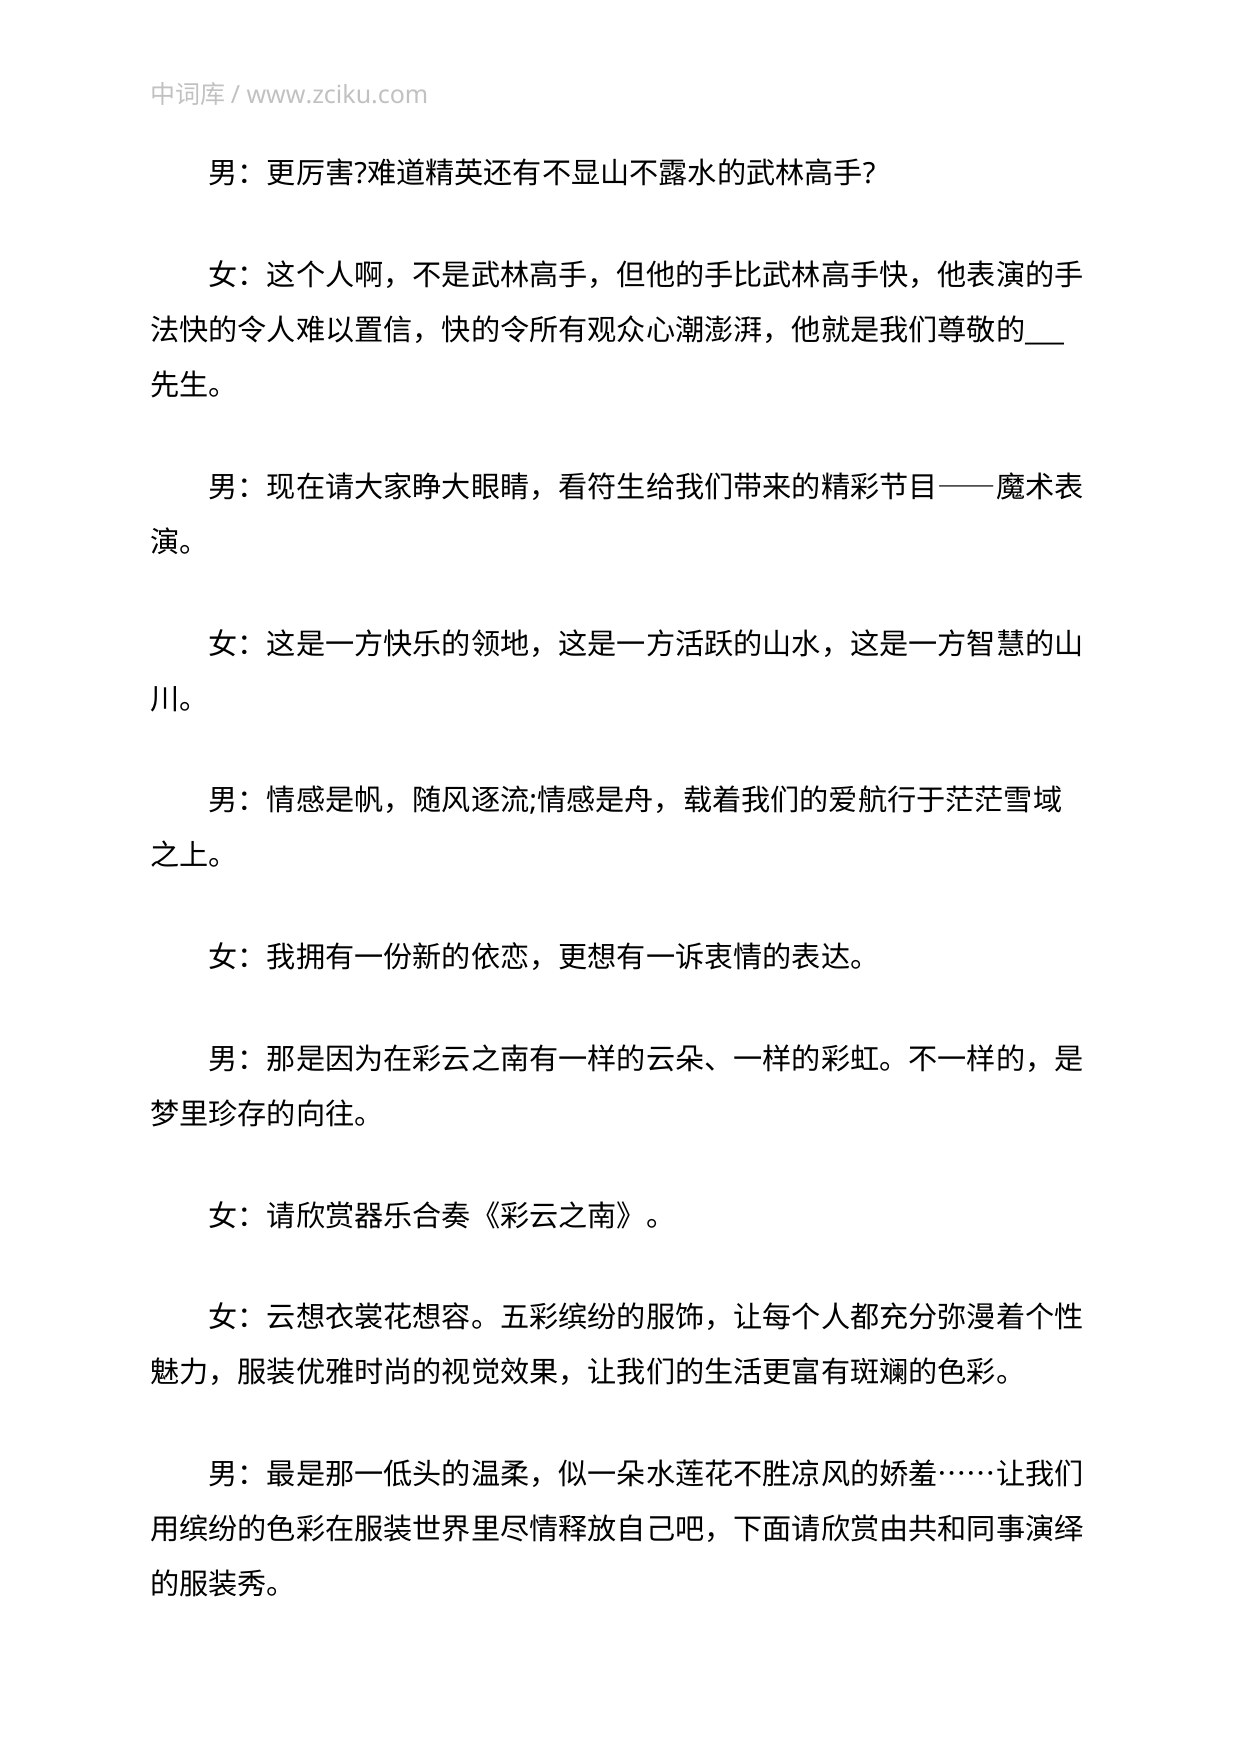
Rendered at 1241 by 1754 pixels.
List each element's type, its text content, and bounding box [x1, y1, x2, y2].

text 男：情感是帆，随风逐流;情感是舟，载着我们的爱航行于茫茫雪域之上。 [150, 777, 1090, 874]
text 女：请欣赏器乐合奏《彩云之南》。 [150, 1192, 1090, 1234]
text 男：最是那一低头的温柔，似一朵水莲花不胜凉风的娇羞……让我们用缤纷的色彩在服装世界里尽情释放自己吧，下面请欣赏由共和同事演绎的服装秀。 [150, 1451, 1090, 1603]
text 女：这个人啊，不是武林高手，但他的手比武林高手快，他表演的手法快的令人难以置信，快的令所有观众心潮澎湃，他就是我们尊敬的___先生。 [150, 252, 1090, 404]
text 男：现在请大家睁大眼睛，看符生给我们带来的精彩节目——魔术表演。 [150, 464, 1090, 561]
text 男：那是因为在彩云之南有一样的云朵、一样的彩虹。不一样的，是梦里珍存的向往。 [150, 1036, 1090, 1133]
text 女：这是一方快乐的领地，这是一方活跃的山水，这是一方智慧的山川。 [150, 620, 1090, 717]
text 女：我拥有一份新的依恋，更想有一诉衷情的表达。 [150, 934, 1090, 976]
text 女：云想衣裳花想容。五彩缤纷的服饰，让每个人都充分弥漫着个性魅力，服装优雅时尚的视觉效果，让我们的生活更富有斑斓的色彩。 [150, 1294, 1090, 1391]
text 男：更厉害?难道精英还有不显山不露水的武林高手? [150, 150, 1090, 192]
